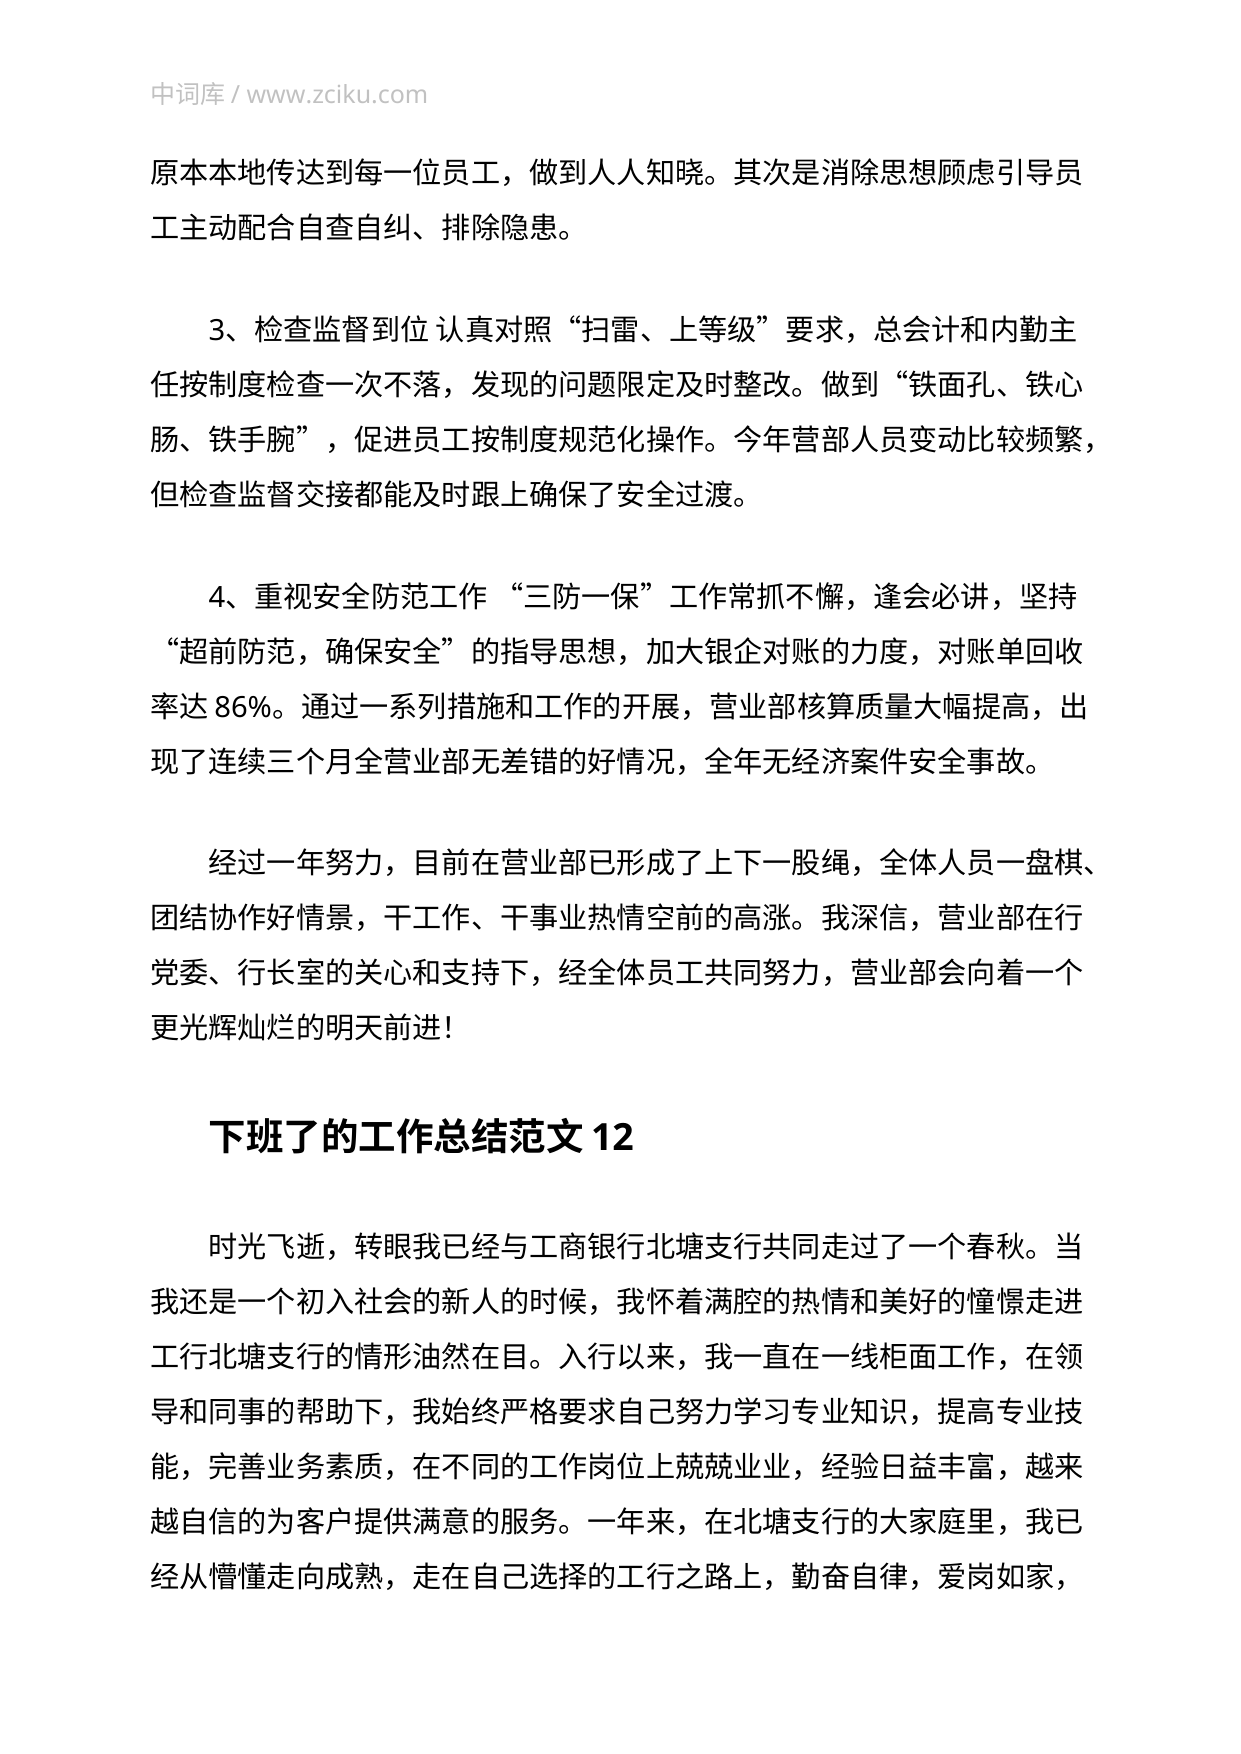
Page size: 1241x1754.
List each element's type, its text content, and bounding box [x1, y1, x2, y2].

text 3、检查监督到位 认真对照“扫雷、上等级”要求，总会计和内勤主任按制度检查一次不落，发现的问题限定及时整改。做到“铁面孔、铁心肠、铁手腕”，促进员工按制度规范化操作。今年营部人员变动比较频繁，但检查监督交接都能及时跟上确保了安全过渡。 [150, 307, 1090, 514]
text 下班了的工作总结范文12 [150, 1106, 1090, 1161]
text 4、重视安全防范工作 “三防一保”工作常抓不懈，逢会必讲，坚持“超前防范，确保安全”的指导思想，加大银企对账的力度，对账单回收率达86%。通过一系列措施和工作的开展，营业部核算质量大幅提高，出现了连续三个月全营业部无差错的好情况，全年无经济案件安全事故。 [150, 573, 1090, 780]
text 经过一年努力，目前在营业部已形成了上下一股绳，全体人员一盘棋、团结协作好情景，干工作、干事业热情空前的高涨。我深信，营业部在行党委、行长室的关心和支持下，经全体员工共同努力，营业部会向着一个更光辉灿烂的明天前进！ [150, 840, 1090, 1047]
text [150, 150, 1090, 247]
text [150, 1224, 1090, 1596]
